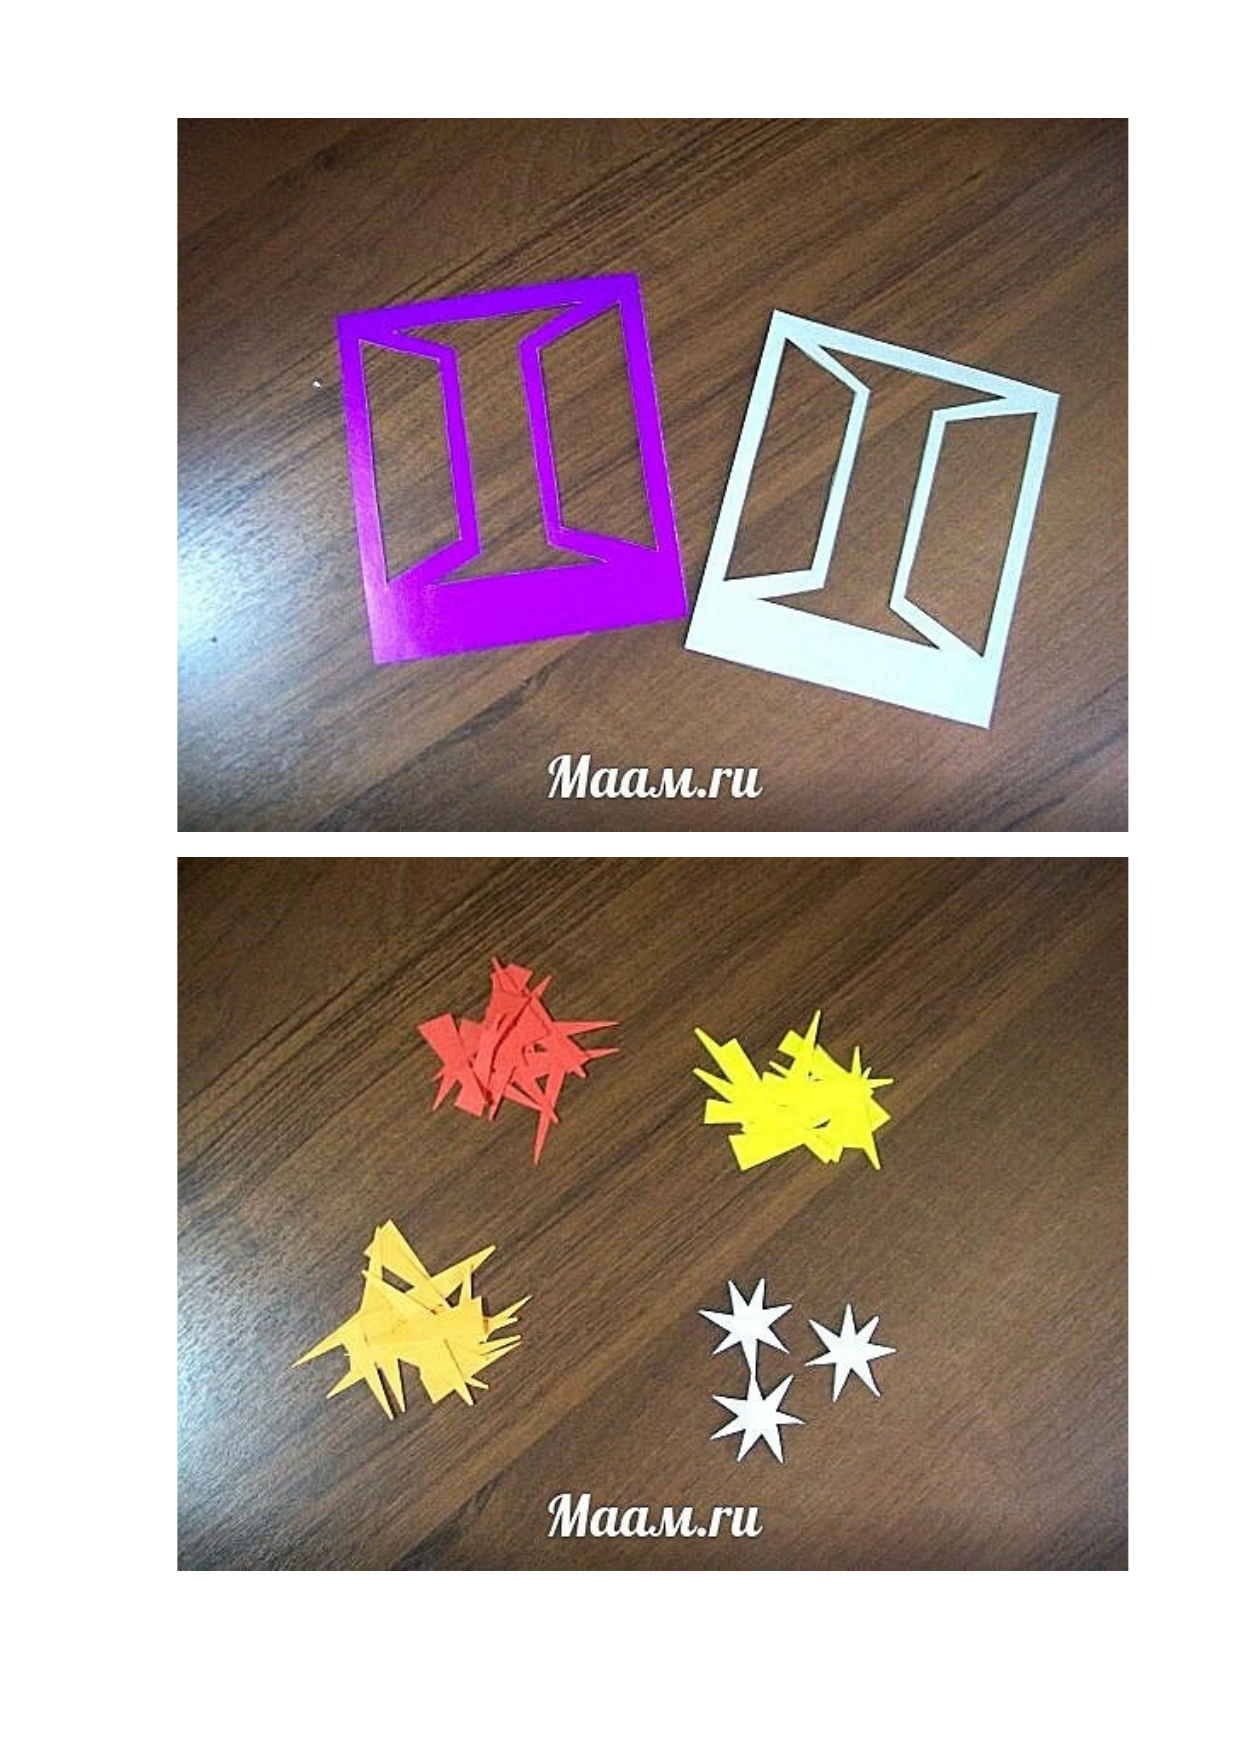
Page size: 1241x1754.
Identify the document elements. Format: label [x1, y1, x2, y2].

picture [177, 857, 1129, 1571]
picture [177, 118, 1129, 832]
